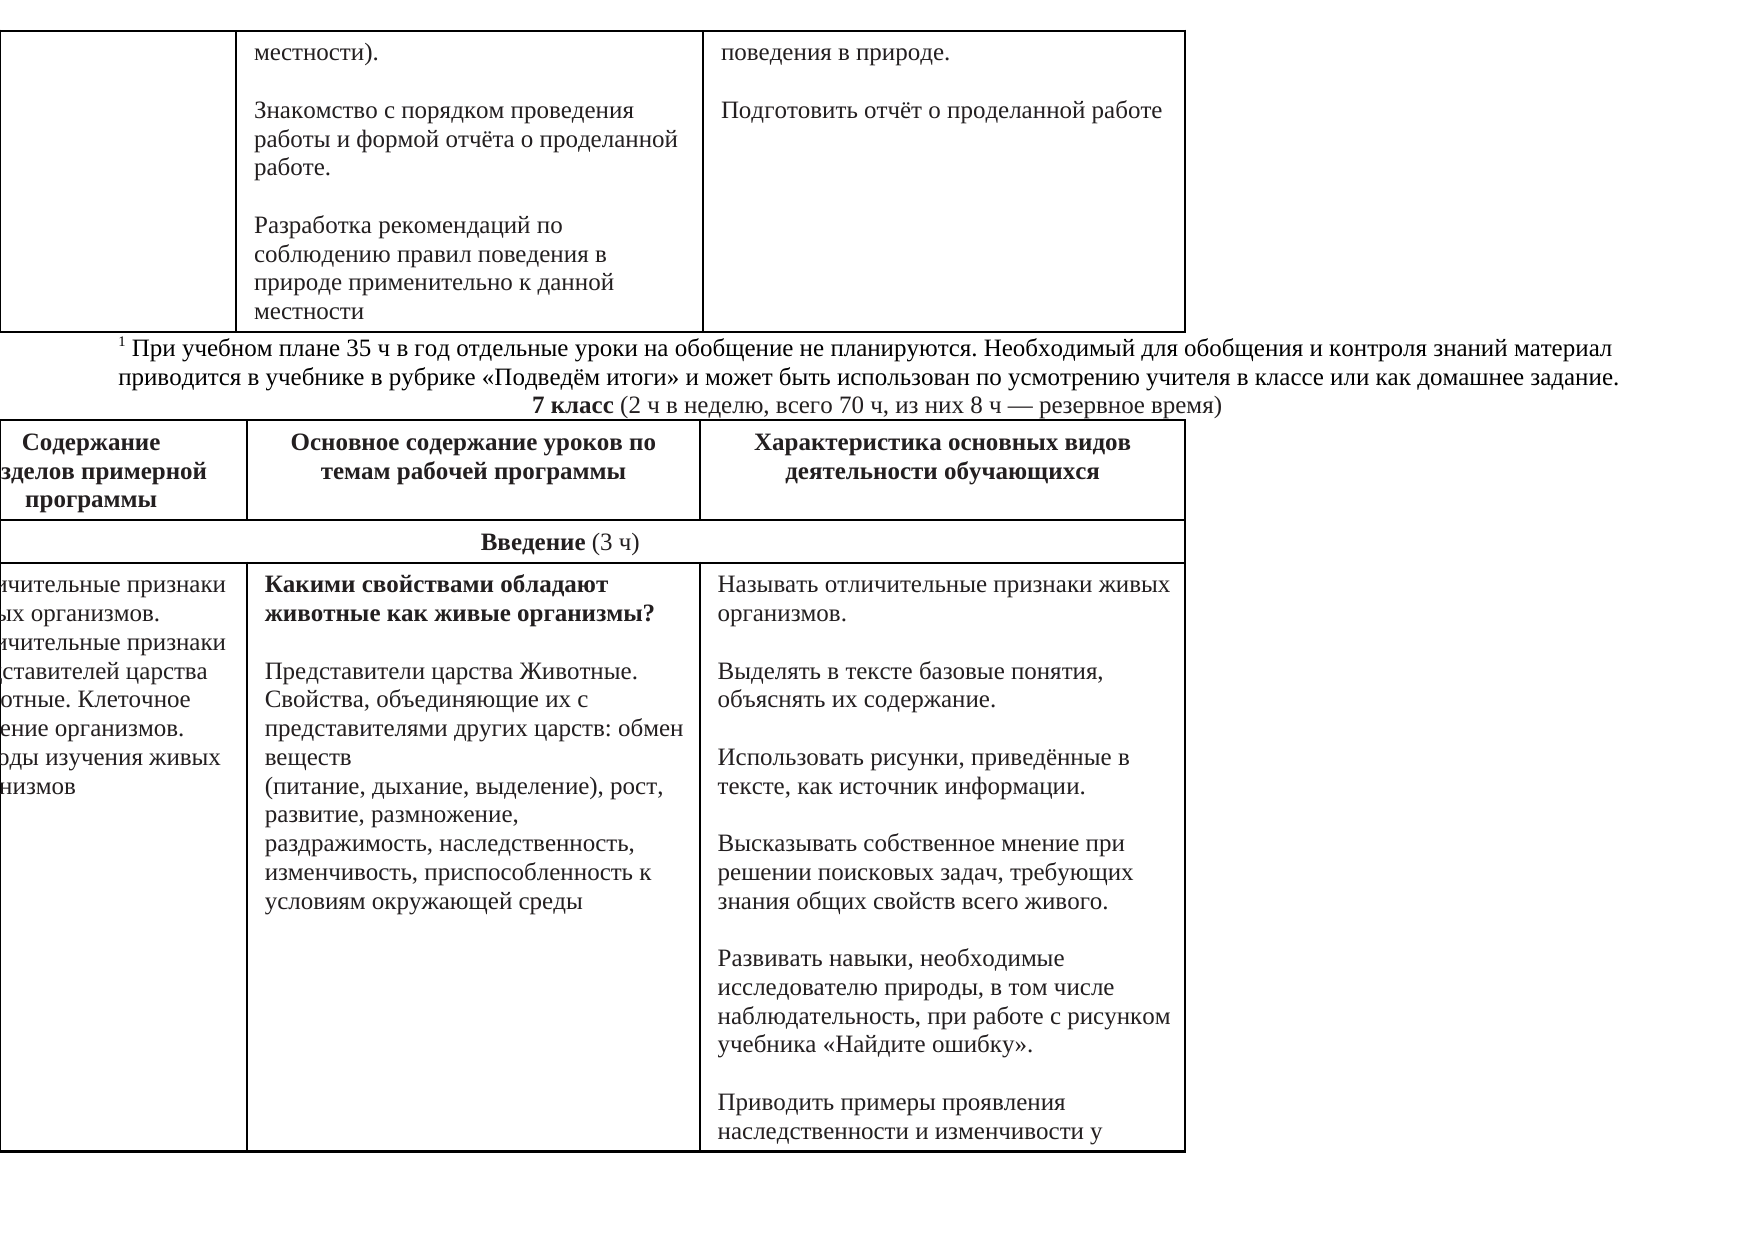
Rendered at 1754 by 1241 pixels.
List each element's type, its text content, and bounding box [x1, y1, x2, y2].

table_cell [237, 32, 702, 331]
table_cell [248, 564, 699, 1150]
table_header Характеристика основных видов деятельности обучающихся [701, 421, 1184, 519]
table_cell [1, 32, 235, 331]
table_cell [701, 564, 1184, 1150]
text 7 класс (2 ч в неделю, всего 70 ч, из них 8 ч — резервное время) [118, 390, 1636, 419]
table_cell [704, 32, 1184, 331]
table_header Содержание разделов примерной программы [1, 421, 246, 519]
table_cell Введение (3 ч) [1, 521, 1184, 562]
table_header Основное содержание уроков по темам рабочей программы [248, 421, 699, 519]
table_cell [1, 564, 246, 1150]
text 1 При учебном плане 35 ч в год отдельные уроки на обобщение не планируются. Необходимый для обобщения и контроля знаний материал приводится в учебнике в рубрике «Подведём итоги» и может быть использован по усмотрению учителя в классе или как домашнее задание. [118, 333, 1636, 390]
